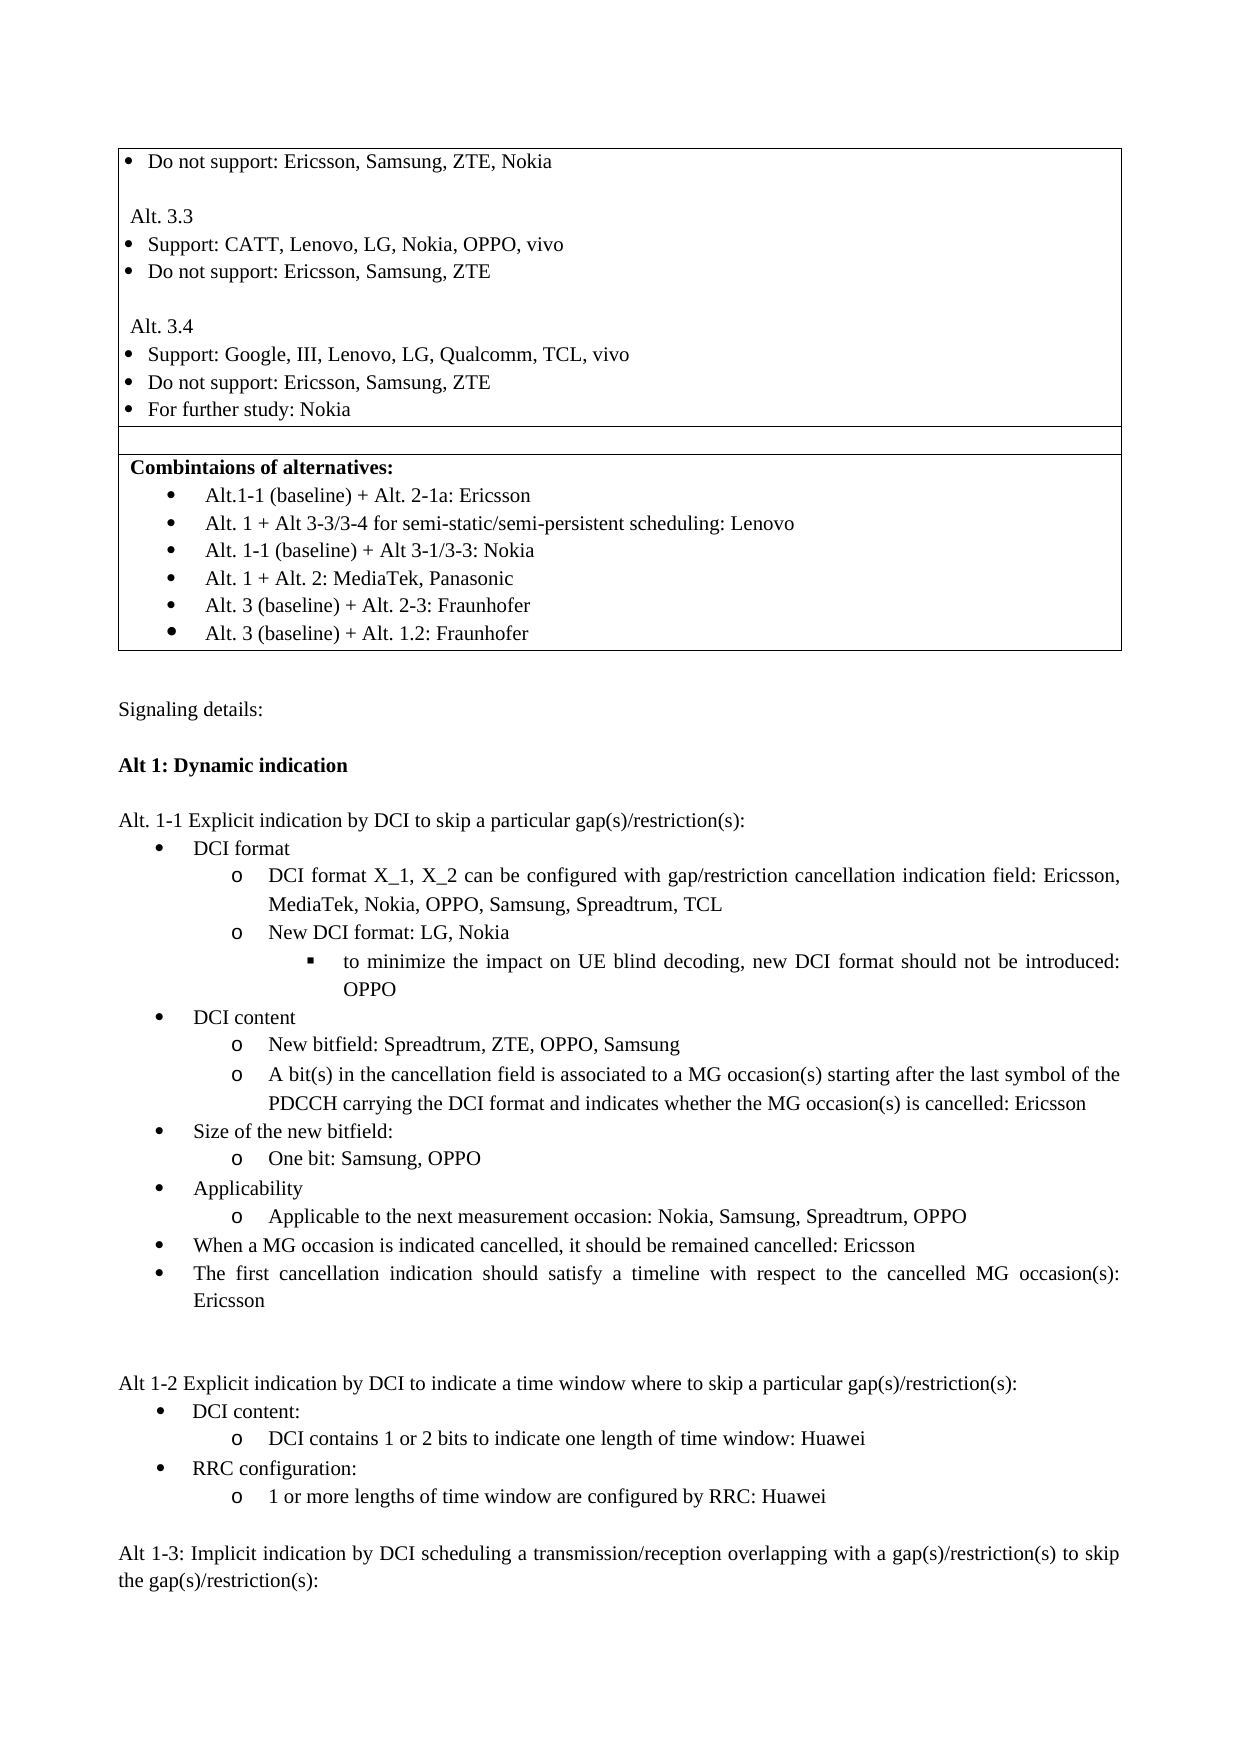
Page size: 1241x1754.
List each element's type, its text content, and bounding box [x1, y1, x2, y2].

text Alt 1-2 Explicit indication by DCI to indicate a time window where to skip a particular gap(s)/restriction(s): [118, 1371, 1122, 1395]
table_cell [119, 149, 1121, 426]
list When a MG occasion is indicated cancelled, it should be remained cancelled: Ericsson [156, 1233, 1122, 1257]
table_cell Combintaions of alternatives: Alt.1-1 (baseline) + Alt. 2-1a: Ericsson Alt. 1 + Alt 3-3/3-4 for semi-static/semi-persistent scheduling: Lenovo Alt. 1-1 (baseline) + Alt 3-1/3-3: Nokia Alt. 1 + Alt. 2: MediaTek, Panasonic Alt. 3 (baseline) + Alt. 2-3: Fraunhofer Alt. 3 (baseline) + Alt. 1.2: Fraunhofer [119, 455, 1121, 650]
list DCI format [156, 835, 1122, 859]
list A bit(s) in the cancellation field is associated to a MG occasion(s) starting after the last symbol of the PDCCH carrying the DCI format and indicates whether the MG occasion(s) is cancelled: Ericsson [231, 1062, 1122, 1115]
list One bit: Samsung, OPPO [231, 1146, 1122, 1172]
list Size of the new bitfield: [156, 1119, 1122, 1143]
table_cell [119, 427, 1121, 454]
text Alt 1: Dynamic indication [118, 753, 1122, 777]
list The first cancellation indication should satisfy a timeline with respect to the cancelled MG occasion(s): Ericsson [156, 1261, 1122, 1312]
text Alt 1-3: Implicit indication by DCI scheduling a transmission/reception overlapping with a gap(s)/restriction(s) to skip the gap(s)/restriction(s): [118, 1541, 1122, 1592]
text Alt. 1-1 Explicit indication by DCI to skip a particular gap(s)/restriction(s): [118, 808, 1122, 832]
list RRC configuration: [157, 1456, 1122, 1480]
list DCI contains 1 or 2 bits to indicate one length of time window: Huawei [231, 1426, 1122, 1452]
list Applicable to the next measurement occasion: Nokia, Samsung, Spreadtrum, OPPO [231, 1203, 1122, 1229]
list to minimize the impact on UE blind decoding, new DCI format should not be introduced: OPPO [306, 949, 1122, 1001]
list DCI content: [157, 1399, 1122, 1423]
text Signaling details: [118, 697, 1122, 721]
list Applicability [156, 1176, 1122, 1200]
list DCI format X_1, X_2 can be configured with gap/restriction cancellation indication field: Ericsson, MediaTek, Nokia, OPPO, Samsung, Spreadtrum, TCL [231, 863, 1122, 916]
list 1 or more lengths of time window are configured by RRC: Huawei [231, 1483, 1122, 1509]
list New bitfield: Spreadtrum, ZTE, OPPO, Samsung [231, 1032, 1122, 1058]
list DCI content [156, 1005, 1122, 1029]
list New DCI format: LG, Nokia [231, 920, 1122, 946]
